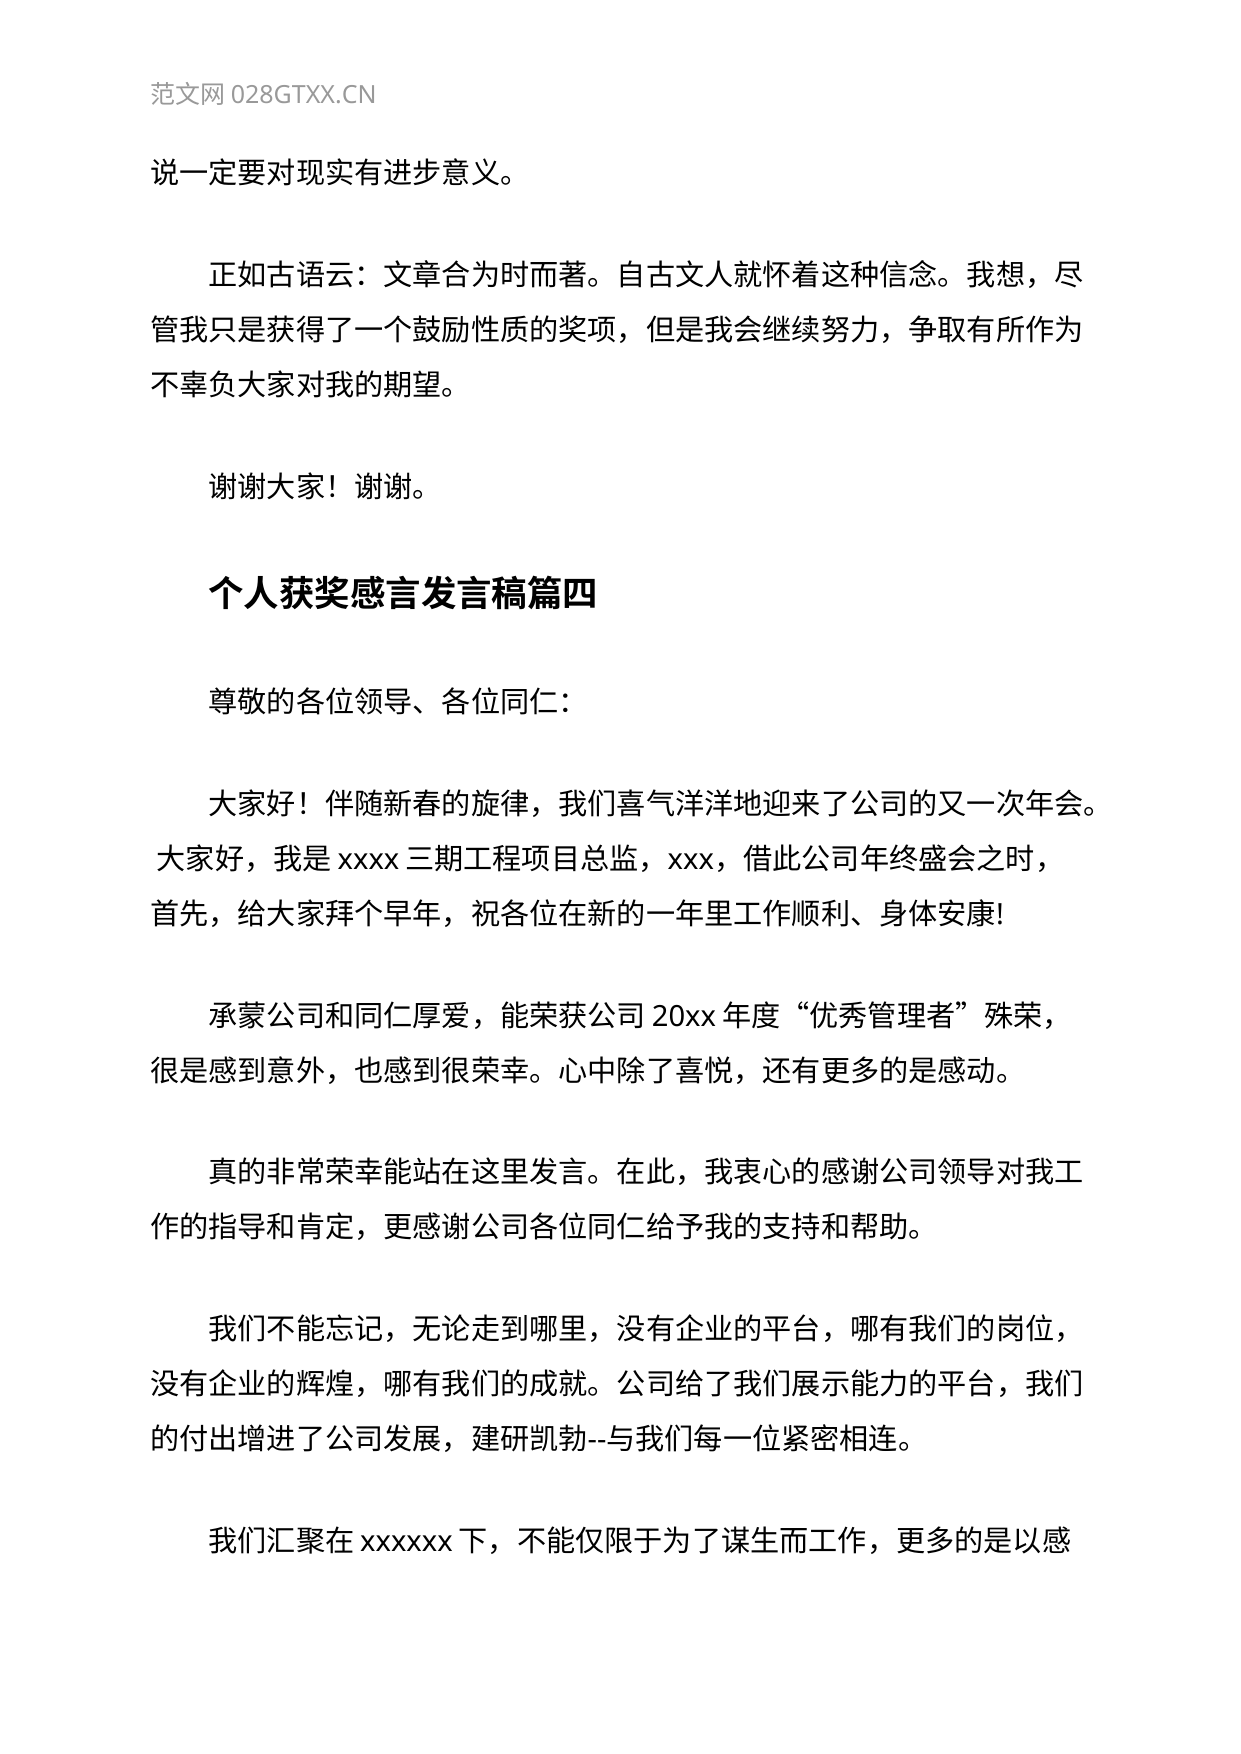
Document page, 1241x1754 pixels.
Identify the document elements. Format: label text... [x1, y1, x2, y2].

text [150, 150, 1090, 192]
text 谢谢大家！谢谢。 [150, 463, 1090, 506]
text 尊敬的各位领导、各位同仁： [150, 678, 1090, 721]
text 大家好！伴随新春的旋律，我们喜气洋洋地迎来了公司的又一次年会。 大家好，我是xxxx三期工程项目总监，xxx，借此公司年终盛会之时，首先，给大家拜个早年，祝各位在新的一年里工作顺利、身体安康! [150, 780, 1090, 933]
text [150, 1517, 1090, 1560]
text 真的非常荣幸能站在这里发言。在此，我衷心的感谢公司领导对我工作的指导和肯定，更感谢公司各位同仁给予我的支持和帮助。 [150, 1149, 1090, 1246]
text 个人获奖感言发言稿篇四 [150, 565, 1090, 616]
text 承蒙公司和同仁厚爱，能荣获公司20xx年度“优秀管理者”殊荣，很是感到意外，也感到很荣幸。心中除了喜悦，还有更多的是感动。 [150, 992, 1090, 1089]
text 正如古语云：文章合为时而著。自古文人就怀着这种信念。我想，尽管我只是获得了一个鼓励性质的奖项，但是我会继续努力，争取有所作为不辜负大家对我的期望。 [150, 252, 1090, 404]
text 我们不能忘记，无论走到哪里，没有企业的平台，哪有我们的岗位，没有企业的辉煌，哪有我们的成就。公司给了我们展示能力的平台，我们的付出增进了公司发展，建研凯勃--与我们每一位紧密相连。 [150, 1306, 1090, 1458]
